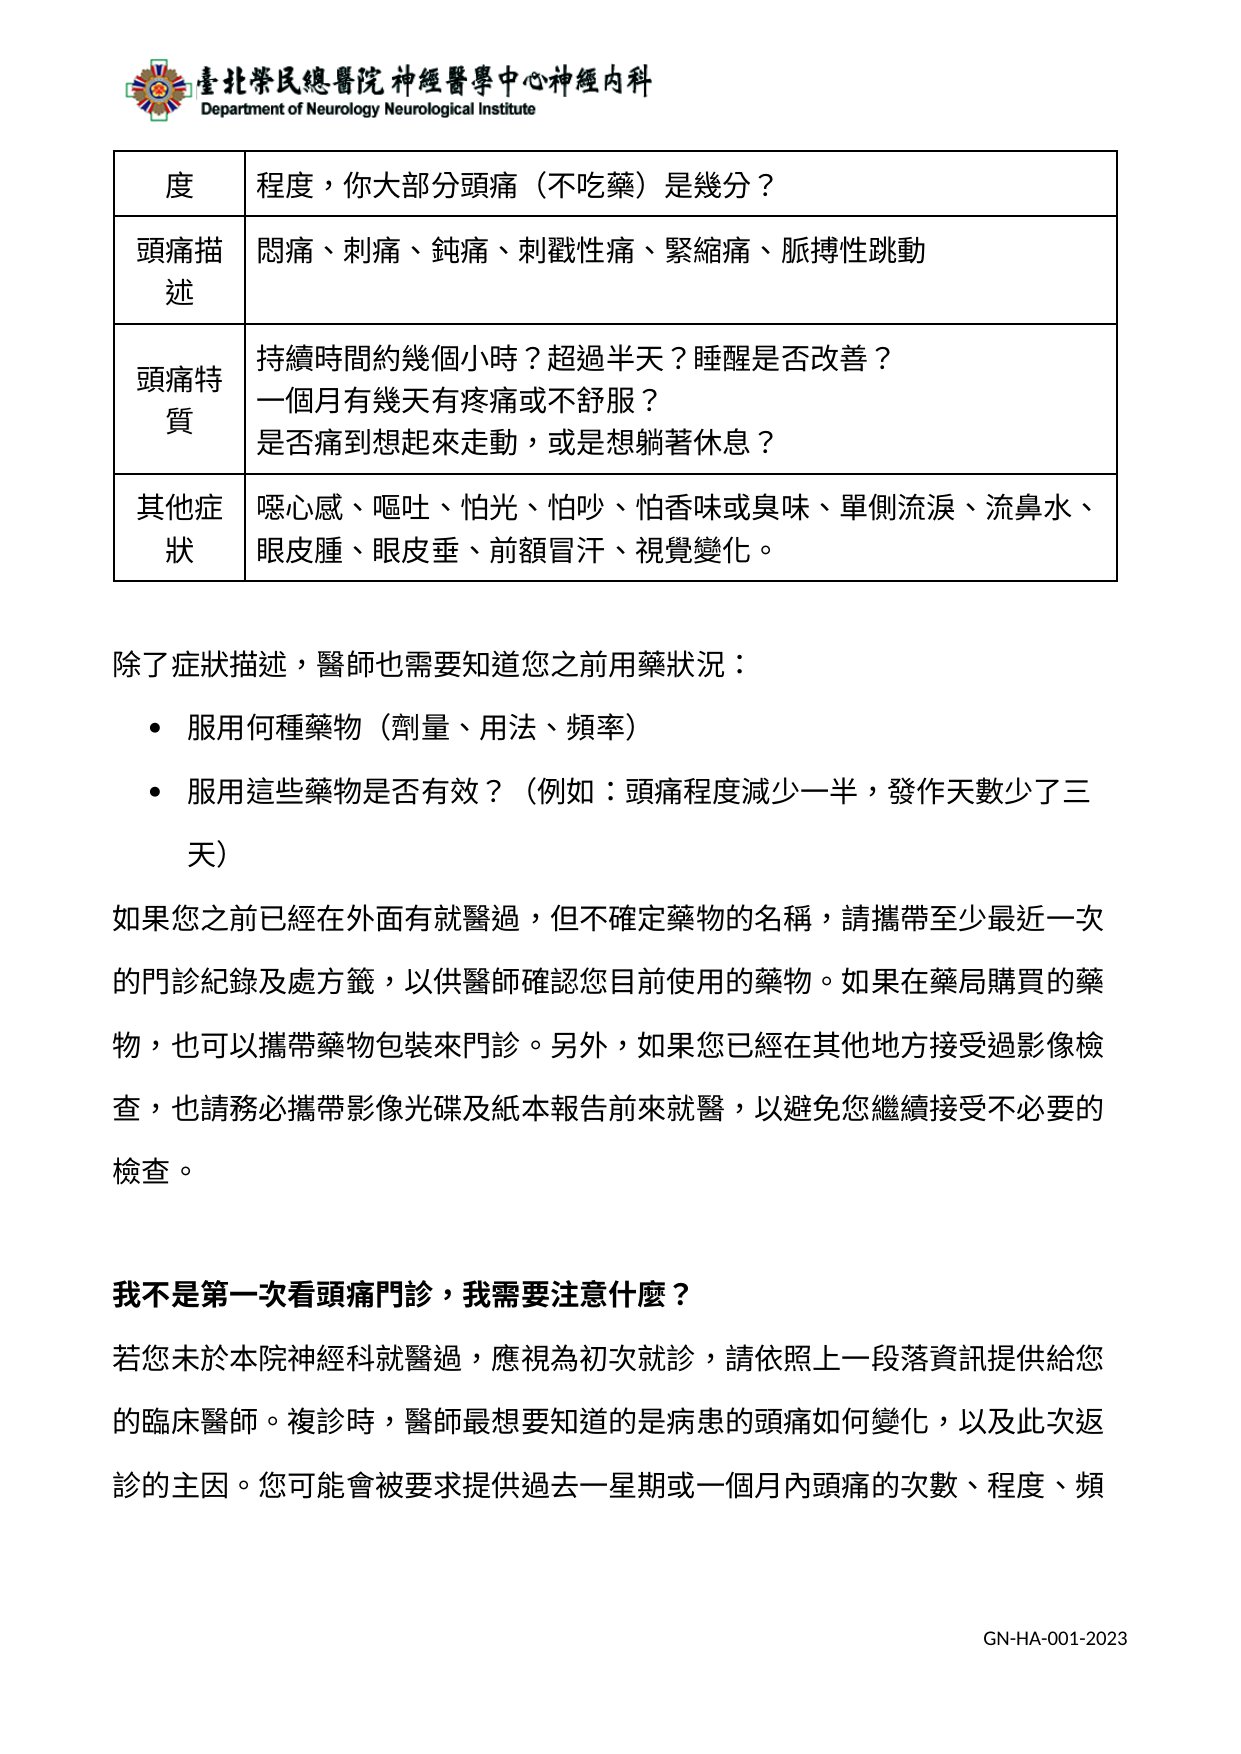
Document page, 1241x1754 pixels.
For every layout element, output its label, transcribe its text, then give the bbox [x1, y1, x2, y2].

table_cell 頭痛特質 [115, 325, 244, 472]
table_cell 其他症狀 [115, 475, 244, 580]
table_cell 持續時間約幾個小時？超過半天？睡醒是否改善？ 一個月有幾天有疼痛或不舒服？ 是否痛到想起來走動，或是想躺著休息？ [246, 325, 1116, 472]
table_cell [246, 152, 1116, 215]
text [112, 1335, 1128, 1504]
text 除了症狀描述，醫師也需要知道您之前用藥狀況： [112, 642, 1128, 684]
text 如果您之前已經在外面有就醫過，但不確定藥物的名稱，請攜帶至少最近一次的門診紀錄及處方籤，以供醫師確認您目前使用的藥物。如果在藥局購買的藥物，也可以攜帶藥物包裝來門診。另外，如果您已經在其他地方接受過影像檢查，也請務必攜帶影像光碟及紙本報告前來就醫，以避免您繼續接受不必要的檢查。 [112, 895, 1128, 1191]
table_cell 悶痛、刺痛、鈍痛、刺戳性痛、緊縮痛、脈搏性跳動 [246, 217, 1116, 323]
picture [112, 59, 653, 122]
table_cell 頭痛程度 [115, 152, 244, 215]
list 服用這些藥物是否有效？（例如：頭痛程度減少一半，發作天數少了三天） [150, 768, 1128, 874]
list 服用何種藥物（劑量、用法、頻率） [150, 705, 1128, 747]
table_cell 噁心感、嘔吐、怕光、怕吵、怕香味或臭味、單側流淚、流鼻水、眼皮腫、眼皮垂、前額冒汗、視覺變化。 [246, 475, 1116, 580]
text 我不是第一次看頭痛門診，我需要注意什麼？ [112, 1272, 1128, 1314]
table_cell 頭痛描述 [115, 217, 244, 323]
